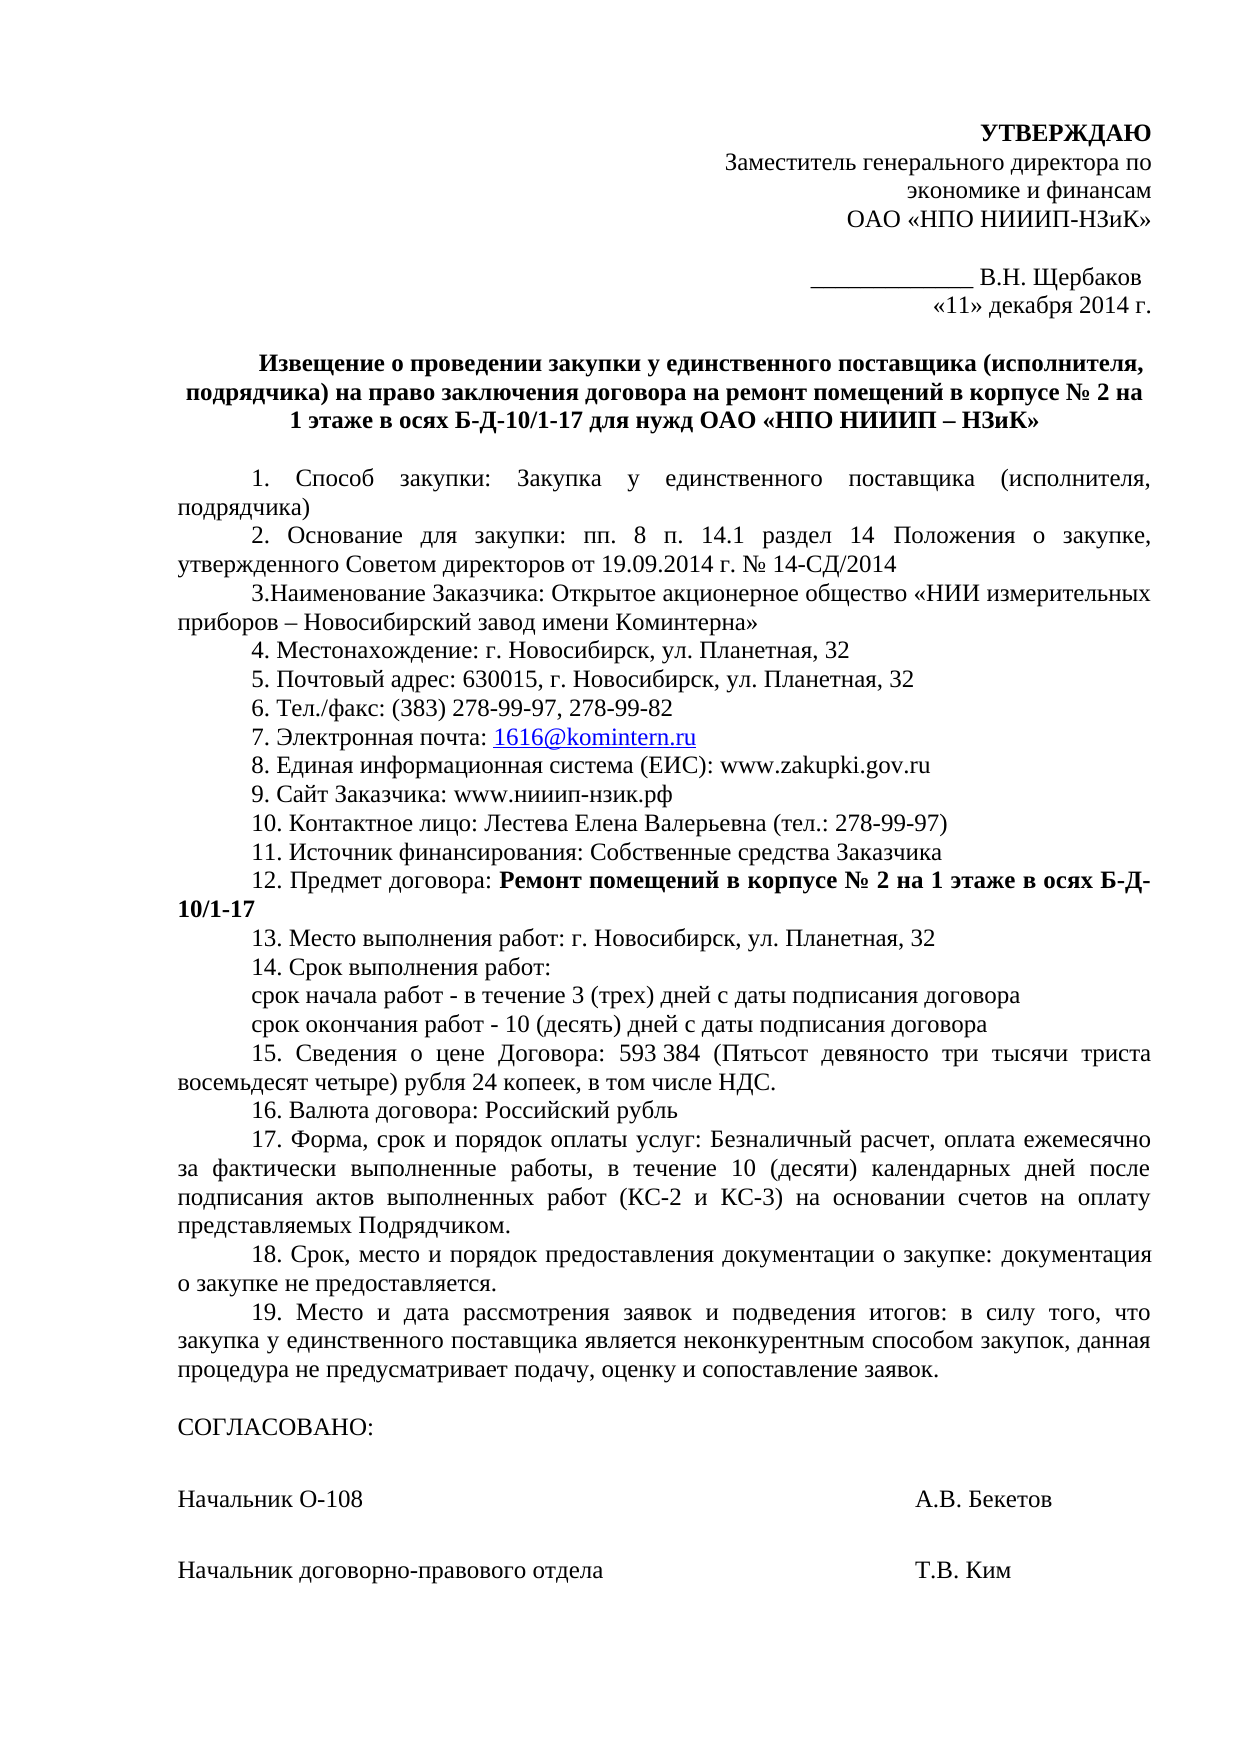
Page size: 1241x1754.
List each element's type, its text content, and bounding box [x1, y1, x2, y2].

text 1. Способ закупки: Закупка у единственного поставщика (исполнителя, подрядчика) [177, 463, 1152, 521]
text 9. Сайт Заказчика: www.нииип-нзик.рф [177, 779, 1152, 808]
text 12. Предмет договора: Ремонт помещений в корпусе № 2 на 1 этаже в осях Б-Д-10/1-17 [177, 866, 1152, 923]
text _____________ В.Н. Щербаков [177, 262, 1152, 291]
text 13. Место выполнения работ: г. Новосибирск, ул. Планетная, 32 [177, 923, 1152, 952]
text экономике и финансам [177, 176, 1152, 204]
text 2. Основание для закупки: пп. 8 п. 14.1 раздел 14 Положения о закупке, утвержденного Советом директоров от 19.09.2014 г. № 14-СД/2014 [177, 521, 1152, 578]
text ОАО «НПО НИИИП-НЗиК» [768, 204, 1152, 233]
text 10. Контактное лицо: Лестева Елена Валерьевна (тел.: 278-99-97) [177, 808, 1152, 837]
text 3.Наименование Заказчика: Открытое акционерное общество «НИИ измерительных приборов – Новосибирский завод имени Коминтерна» [177, 578, 1152, 636]
text 16. Валюта договора: Российский рубль [177, 1096, 1152, 1124]
text Начальник договорно-правового отдела Т.В. Ким [177, 1556, 1152, 1584]
text срок начала работ - в течение 3 (трех) дней с даты подписания договора [177, 981, 1152, 1009]
text 17. Форма, срок и порядок оплаты услуг: Безналичный расчет, оплата ежемесячно за фактически выполненные работы, в течение 10 (десяти) календарных дней после подписания актов выполненных работ (КС-2 и КС-3) на основании счетов на оплату представляемых Подрядчиком. [177, 1124, 1152, 1239]
text 14. Срок выполнения работ: [177, 952, 1152, 981]
text 8. Единая информационная система (ЕИС): www.zakupki.gov.ru [177, 751, 1152, 779]
text Начальник О-108 А.В. Бекетов [177, 1484, 1152, 1512]
text 11. Источник финансирования: Собственные средства Заказчика [177, 837, 1152, 866]
text 18. Срок, место и порядок предоставления документации о закупке: документация о закупке не предоставляется. [177, 1239, 1152, 1297]
text УТВЕРЖДАЮ [103, 118, 1152, 147]
text 4. Местонахождение: г. Новосибирск, ул. Планетная, 32 [177, 636, 1152, 664]
text 6. Тел./факс: (383) 278-99-97, 278-99-82 [177, 693, 1152, 722]
text 7. Электронная почта: 1616@komintern.ru [177, 722, 1152, 751]
text 15. Сведения о цене Договора: 593 384 (Пятьсот девяносто три тысячи триста восемьдесят четыре) рубля 24 копеек, в том числе НДС. [177, 1038, 1152, 1096]
text 5. Почтовый адрес: 630015, г. Новосибирск, ул. Планетная, 32 [177, 664, 1152, 693]
text СОГЛАСОВАНО: [177, 1412, 1152, 1441]
text «11» декабря 2014 г. [177, 291, 1152, 319]
text Заместитель генерального директора по [177, 147, 1152, 176]
text срок окончания работ - 10 (десять) дней с даты подписания договора [177, 1009, 1152, 1038]
text 19. Место и дата рассмотрения заявок и подведения итогов: в силу того, что закупка у единственного поставщика является неконкурентным способом закупок, данная процедура не предусматривает подачу, оценку и сопоставление заявок. [177, 1297, 1152, 1383]
text Извещение о проведении закупки у единственного поставщика (исполнителя, подрядчика) на право заключения договора на ремонт помещений в корпусе № 2 на 1 этаже в осях Б-Д-10/1-17 для нужд ОАО «НПО НИИИП – НЗиК» [177, 348, 1152, 434]
